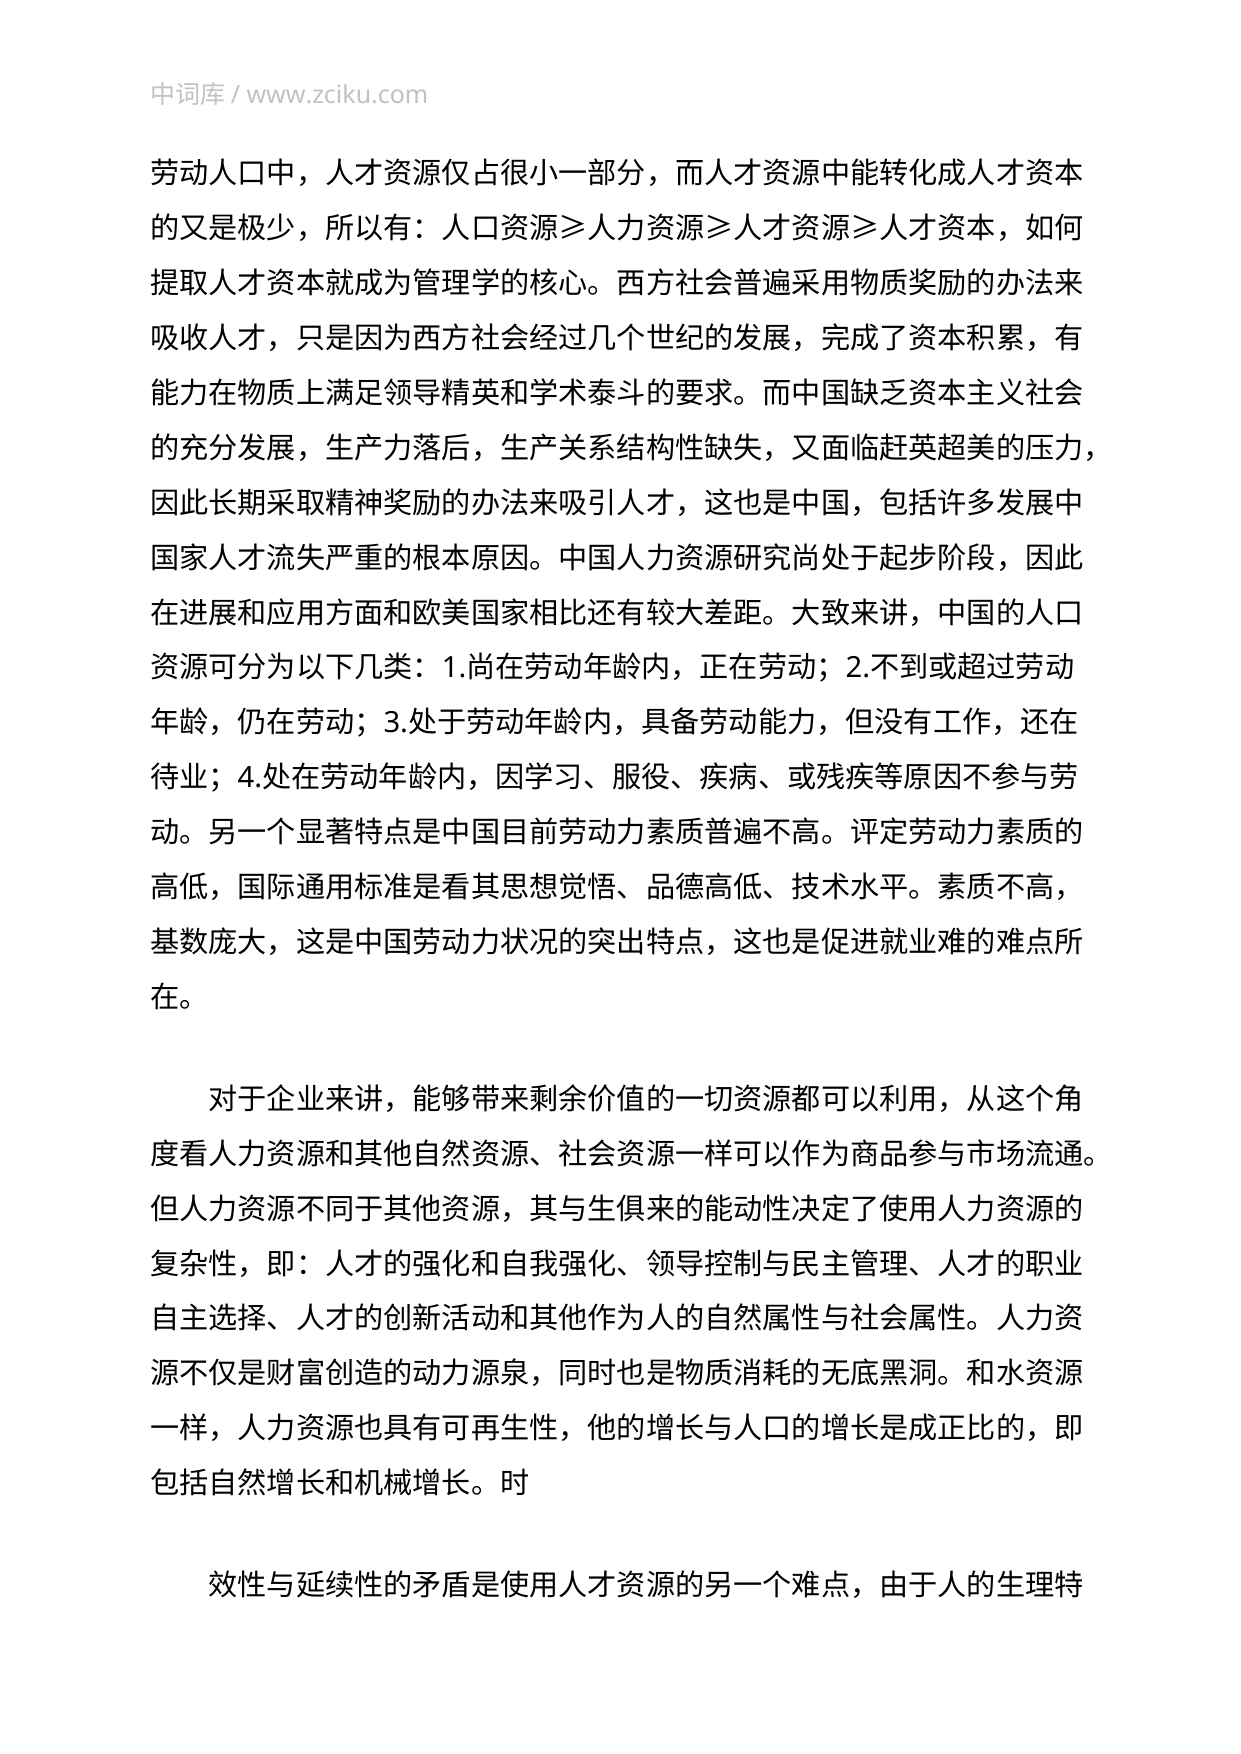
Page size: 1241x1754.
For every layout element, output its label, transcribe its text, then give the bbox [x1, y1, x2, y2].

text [150, 150, 1090, 1016]
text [150, 1562, 1090, 1604]
text 对于企业来讲，能够带来剩余价值的一切资源都可以利用，从这个角度看人力资源和其他自然资源、社会资源一样可以作为商品参与市场流通。但人力资源不同于其他资源，其与生俱来的能动性决定了使用人力资源的复杂性，即：人才的强化和自我强化、领导控制与民主管理、人才的职业自主选择、人才的创新活动和其他作为人的自然属性与社会属性。人力资源不仅是财富创造的动力源泉，同时也是物质消耗的无底黑洞。和水资源一样，人力资源也具有可再生性，他的增长与人口的增长是成正比的，即包括自然增长和机械增长。时 [150, 1076, 1090, 1502]
